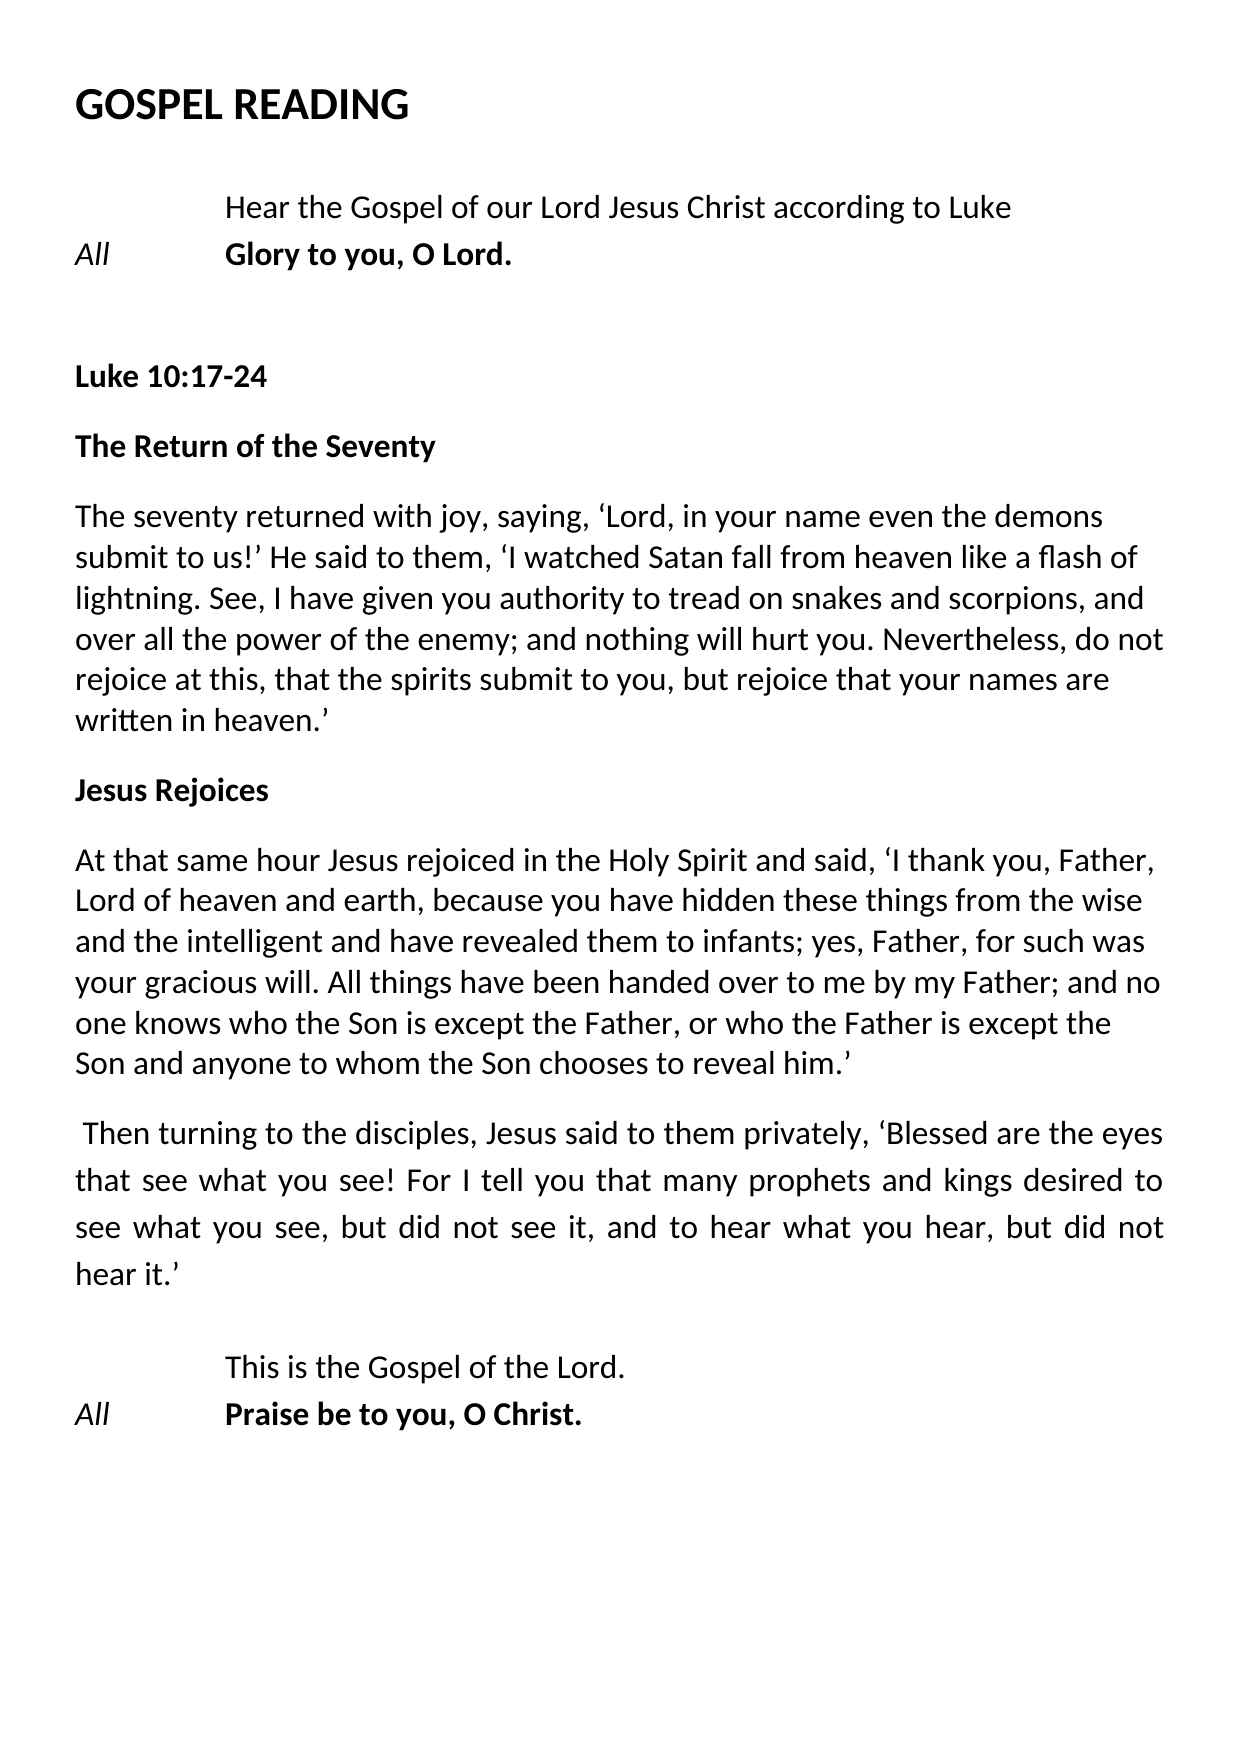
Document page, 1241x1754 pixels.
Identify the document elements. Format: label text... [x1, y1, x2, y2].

text This is the Gospel of the Lord. [150, 1346, 1165, 1387]
text The seventy returned with joy, saying, ‘Lord, in your name even the demons submit to us!’ He said to them, ‘I watched Satan fall from heaven like a flash of lightning. See, I have given you authority to tread on snakes and scorpions, and over all the power of the enemy; and nothing will hurt you. Nevertheless, do not rejoice at this, that the spirits submit to you, but rejoice that your names are written in heaven.’ [75, 495, 1165, 740]
text All Glory to you, O Lord. [75, 233, 1165, 273]
text GOSPEL READING [75, 75, 1165, 131]
text Luke 10:17-24 [75, 356, 1165, 396]
text The Return of the Seventy [75, 425, 1165, 466]
text Hear the Gospel of our Lord Jesus Christ according to Luke [150, 186, 1165, 227]
text All Praise be to you, O Christ. [75, 1393, 1165, 1434]
text Jesus Rejoices [75, 769, 1165, 809]
text At that same hour Jesus rejoiced in the Holy Spirit and said, ‘I thank you, Father, Lord of heaven and earth, because you have hidden these things from the wise and the intelligent and have revealed them to infants; yes, Father, for such was your gracious will. All things have been handed over to me by my Father; and no one knows who the Son is except the Father, or who the Father is except the Son and anyone to whom the Son chooses to reveal him.’ [75, 839, 1165, 1083]
text Then turning to the disciples, Jesus said to them privately, ‘Blessed are the eyes that see what you see! For I tell you that many prophets and kings desired to see what you see, but did not see it, and to hear what you hear, but did not hear it.’ [75, 1112, 1165, 1293]
